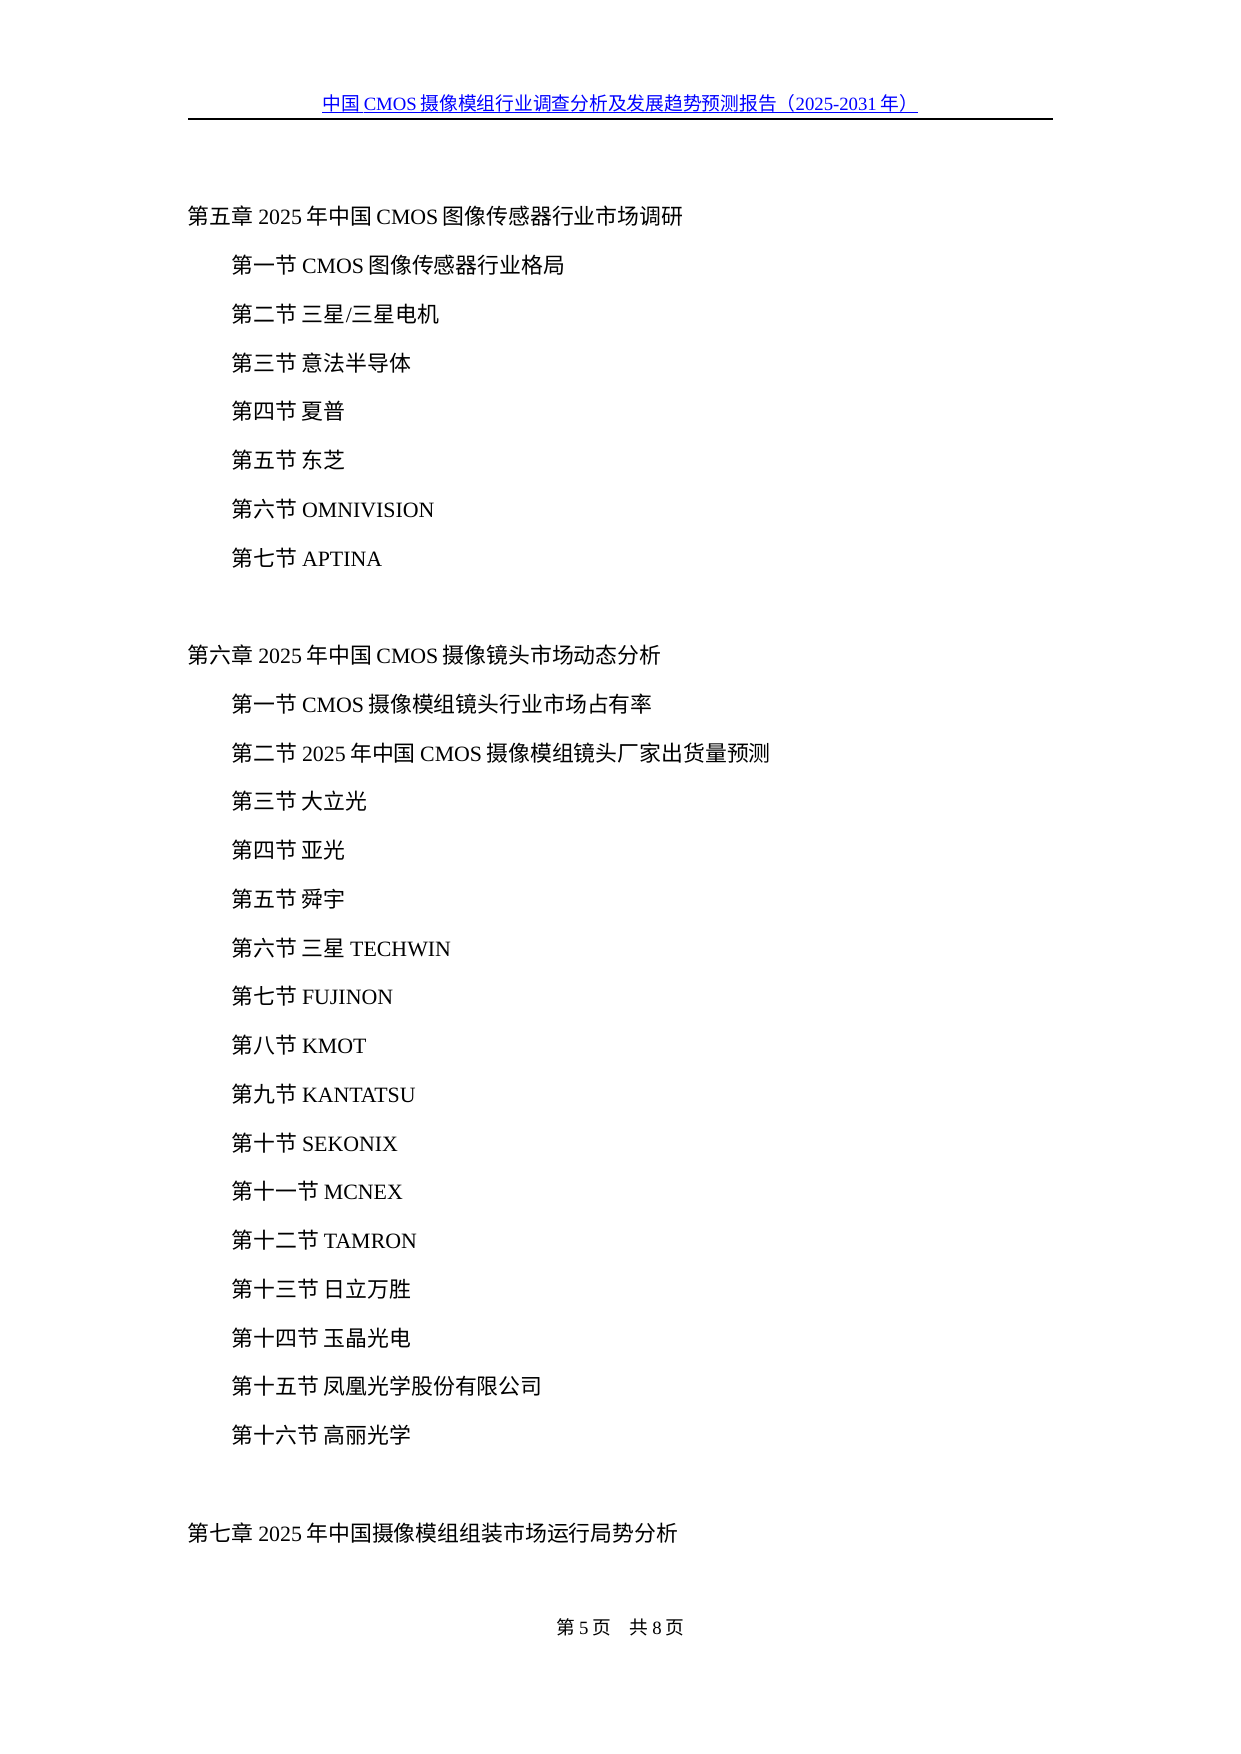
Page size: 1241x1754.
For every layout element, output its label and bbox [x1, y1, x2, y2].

text [187, 150, 1053, 1548]
